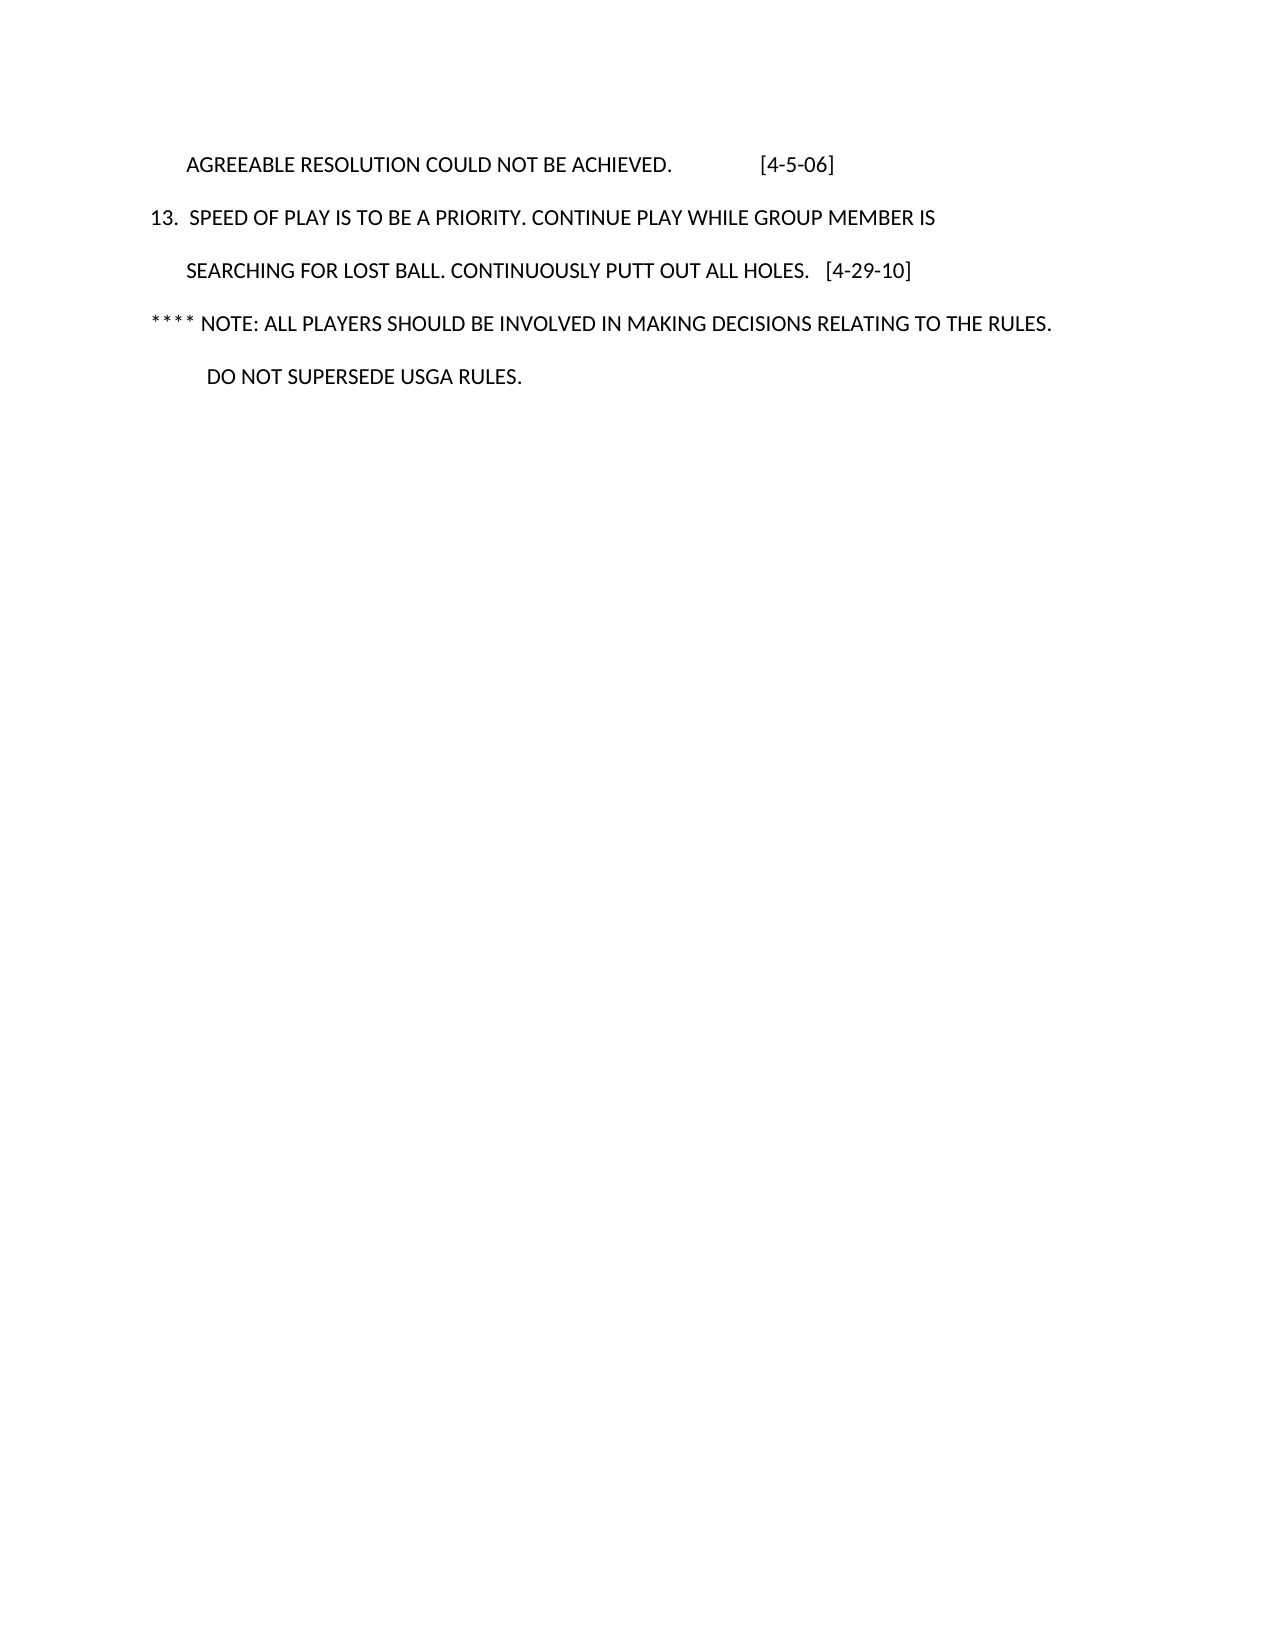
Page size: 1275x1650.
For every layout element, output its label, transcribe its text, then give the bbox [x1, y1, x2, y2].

text AGREEABLE RESOLUTION COULD NOT BE ACHIEVED. [4-5-06] [150, 150, 1125, 178]
text **** NOTE: ALL PLAYERS SHOULD BE INVOLVED IN MAKING DECISIONS RELATING TO THE RULES. [150, 309, 1125, 337]
text 13. SPEED OF PLAY IS TO BE A PRIORITY. CONTINUE PLAY WHILE GROUP MEMBER IS [150, 203, 1125, 231]
text SEARCHING FOR LOST BALL. CONTINUOUSLY PUTT OUT ALL HOLES. [4-29-10] [150, 256, 1125, 284]
text DO NOT SUPERSEDE USGA RULES. [150, 362, 1125, 390]
